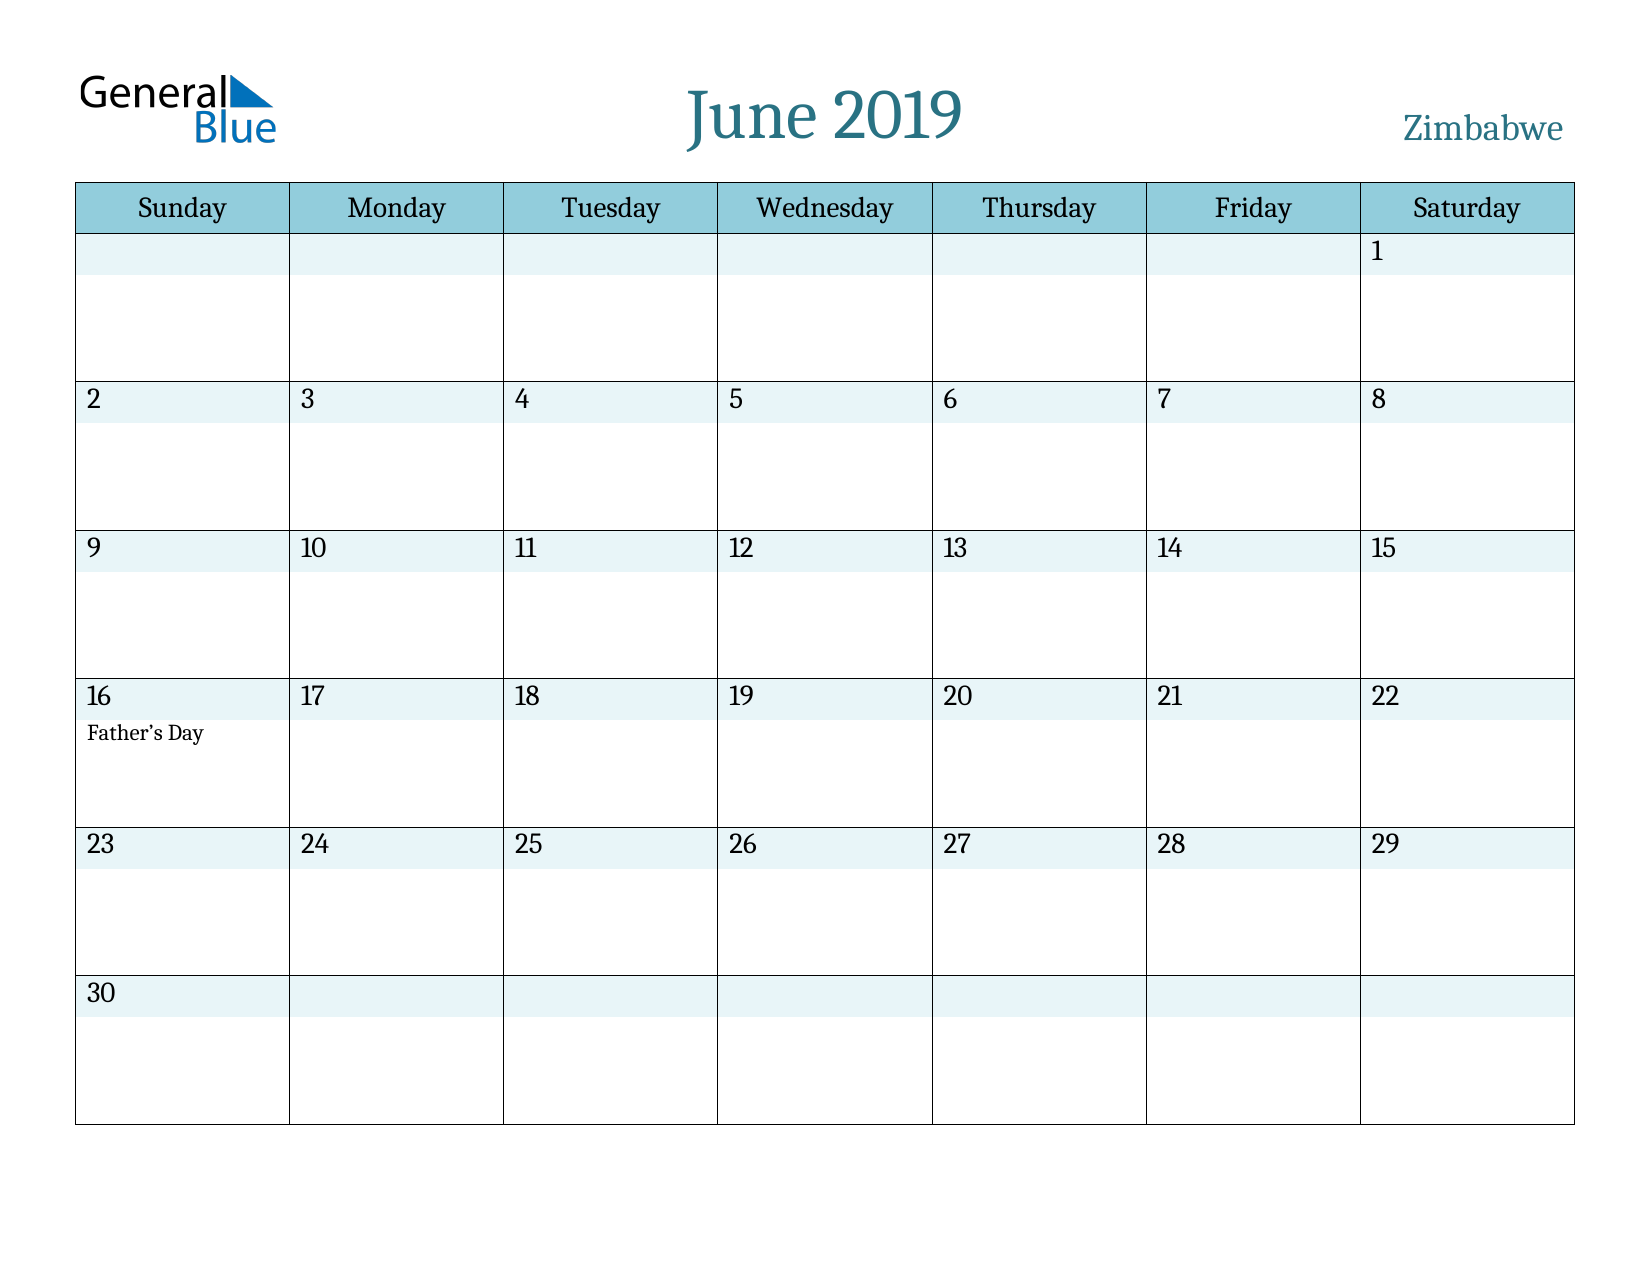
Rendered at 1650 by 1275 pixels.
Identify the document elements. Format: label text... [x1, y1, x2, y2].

table_cell 3 [290, 382, 503, 423]
table_cell [718, 572, 932, 678]
table_cell [504, 423, 717, 530]
table_cell 25 [504, 828, 717, 869]
table_cell 21 [1147, 679, 1360, 720]
table_cell [718, 234, 932, 275]
table_cell Tuesday [504, 183, 717, 233]
table_cell [290, 572, 503, 678]
table_cell [718, 720, 932, 827]
table_cell [290, 1017, 503, 1123]
table_cell 26 [718, 828, 932, 869]
table_cell [1361, 869, 1574, 975]
table_cell [1361, 572, 1574, 678]
table_cell [933, 572, 1146, 678]
table_cell [1147, 423, 1360, 530]
table_cell [504, 869, 717, 975]
table_cell Sunday [76, 183, 289, 233]
table_cell 12 [718, 531, 932, 572]
table_cell 18 [504, 679, 717, 720]
table_cell [290, 234, 503, 275]
table_cell [290, 720, 503, 827]
table_cell [76, 275, 289, 381]
table_cell [504, 275, 717, 381]
table_cell 22 [1361, 679, 1574, 720]
table_cell [504, 976, 717, 1017]
table_cell 2 [76, 382, 289, 423]
table_cell 19 [718, 679, 932, 720]
table_cell Saturday [1361, 183, 1574, 233]
table_cell [1361, 976, 1574, 1017]
table_cell [1361, 275, 1574, 381]
table_cell [290, 423, 503, 530]
table_cell [290, 869, 503, 975]
table_cell [504, 1017, 717, 1123]
table_cell [504, 234, 717, 275]
table_cell Wednesday [718, 183, 932, 233]
table_cell 7 [1147, 382, 1360, 423]
table_cell [290, 275, 503, 381]
table_cell [76, 423, 289, 530]
table_cell [718, 275, 932, 381]
table_cell Thursday [933, 183, 1146, 233]
table_cell [933, 976, 1146, 1017]
table_cell Friday [1147, 183, 1360, 233]
table_cell 1 [1361, 234, 1574, 275]
table_header Zimbabwe [1146, 75, 1574, 182]
table_cell 23 [76, 828, 289, 869]
table_cell [1147, 275, 1360, 381]
table_cell [290, 976, 503, 1017]
table_cell [1361, 423, 1574, 530]
table_cell 15 [1361, 531, 1574, 572]
table_cell 16 [76, 679, 289, 720]
table_cell 24 [290, 828, 503, 869]
table_cell [504, 720, 717, 827]
table_cell 4 [504, 382, 717, 423]
table_cell [718, 423, 932, 530]
table_cell [1361, 1017, 1574, 1123]
table_cell 17 [290, 679, 503, 720]
table_cell [1361, 720, 1574, 827]
table_cell [76, 572, 289, 678]
table_cell [718, 976, 932, 1017]
table_header June 2019 [504, 75, 1146, 182]
table_cell 27 [933, 828, 1146, 869]
table_cell 14 [1147, 531, 1360, 572]
table_cell 29 [1361, 828, 1574, 869]
table_cell [933, 720, 1146, 827]
table_cell [933, 275, 1146, 381]
table_cell Monday [290, 183, 503, 233]
picture [80, 75, 276, 143]
table_cell [1147, 1017, 1360, 1123]
table_cell 13 [933, 531, 1146, 572]
table_cell 11 [504, 531, 717, 572]
table_cell [933, 234, 1146, 275]
table_cell [933, 423, 1146, 530]
table_cell [1147, 572, 1360, 678]
table_cell [1147, 976, 1360, 1017]
table_cell 6 [933, 382, 1146, 423]
table_cell [718, 869, 932, 975]
table_cell 8 [1361, 382, 1574, 423]
table_cell [1147, 720, 1360, 827]
table_cell 5 [718, 382, 932, 423]
table_cell [76, 869, 289, 975]
table_header [76, 75, 503, 182]
table_cell 9 [76, 531, 289, 572]
table_cell 10 [290, 531, 503, 572]
table_cell 28 [1147, 828, 1360, 869]
table_cell Father’s Day [76, 720, 289, 827]
table_cell [76, 234, 289, 275]
table_cell [1147, 869, 1360, 975]
table_cell [1147, 234, 1360, 275]
table_cell [76, 1017, 289, 1123]
table_cell [933, 869, 1146, 975]
table_cell [933, 1017, 1146, 1123]
table_cell [718, 1017, 932, 1123]
table_cell 30 [76, 976, 289, 1017]
table_cell 20 [933, 679, 1146, 720]
table_cell [504, 572, 717, 678]
